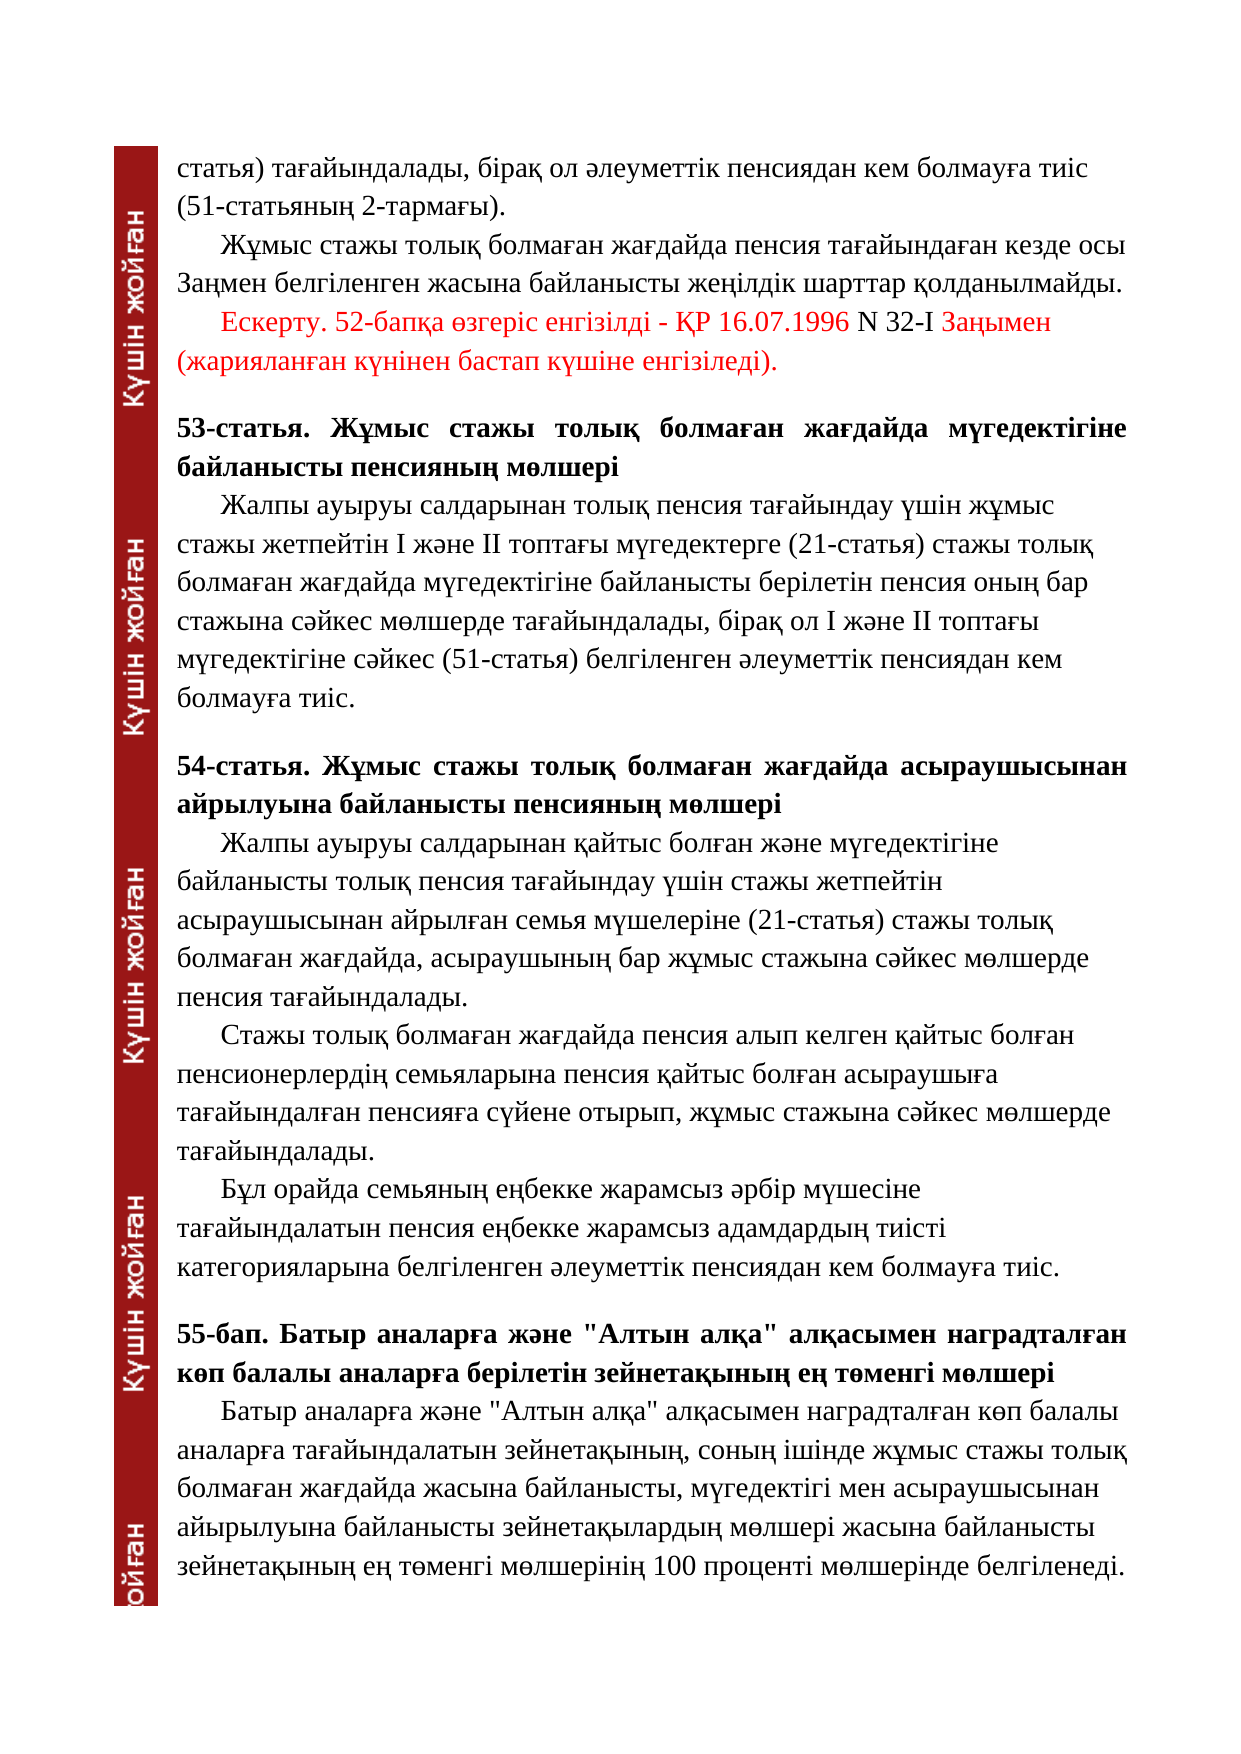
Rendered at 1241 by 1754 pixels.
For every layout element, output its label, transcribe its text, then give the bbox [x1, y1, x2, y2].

text 54-статья. Жұмыс стажы толық болмаған жағдайда асыраушысынан айрылуына байланысты пенсияның мөлшері [112, 748, 1128, 820]
picture [114, 406, 158, 410]
picture [114, 1388, 158, 1393]
picture [114, 146, 158, 150]
text Жалпы ауыруы салдарынан қайтыс болған және мүгедектігіне байланысты толық пенсия тағайындау үшін стажы жетпейтін асыраушысынан айрылған семья мүшелеріне (21-статья) стажы толық болмаған жағдайда, асыраушының бар жұмыс стажына сәйкес мөлшерде пенсия тағайындалады. Стажы толық болмаған жағдайда пенсия алып келген қайтыс болған пенсионерлердің семьяларына пенсия қайтыс болған асыраушыға тағайындалған пенсияға сүйене отырып, жұмыс стажына сәйкес мөлшерде тағайындалады. Бұл орайда семьяның еңбекке жарамсыз әрбір мүшесіне тағайындалатын пенсия еңбекке жарамсыз адамдардың тиісті категорияларына белгіленген әлеуметтік пенсиядан кем болмауға тиіс. [112, 825, 1128, 1312]
picture [114, 482, 158, 487]
text 55-бап. Батыр аналарға және "Алтын алқа" алқасымен наградталған көп балалы аналарға берiлетiн зейнетақының ең төменгi мөлшерi [112, 1316, 1128, 1388]
picture [114, 744, 158, 748]
picture [114, 1581, 158, 1606]
picture [114, 820, 158, 825]
text 53-статья. Жұмыс стажы толық болмаған жағдайда мүгедектігіне байланысты пенсияның мөлшері [112, 410, 1128, 482]
text Жалпы ауыруы салдарынан толық пенсия тағайындау үшін жұмыс стажы жетпейтін I және II топтағы мүгедектерге (21-статья) стажы толық болмаған жағдайда мүгедектігіне байланысты берілетін пенсия оның бар стажына сәйкес мөлшерде тағайындалады, бірақ ол I және II топтағы мүгедектігіне сәйкес (51-статья) белгіленген әлеуметтік пенсиядан кем болмауға тиіс. [112, 487, 1128, 744]
picture [114, 1312, 158, 1316]
